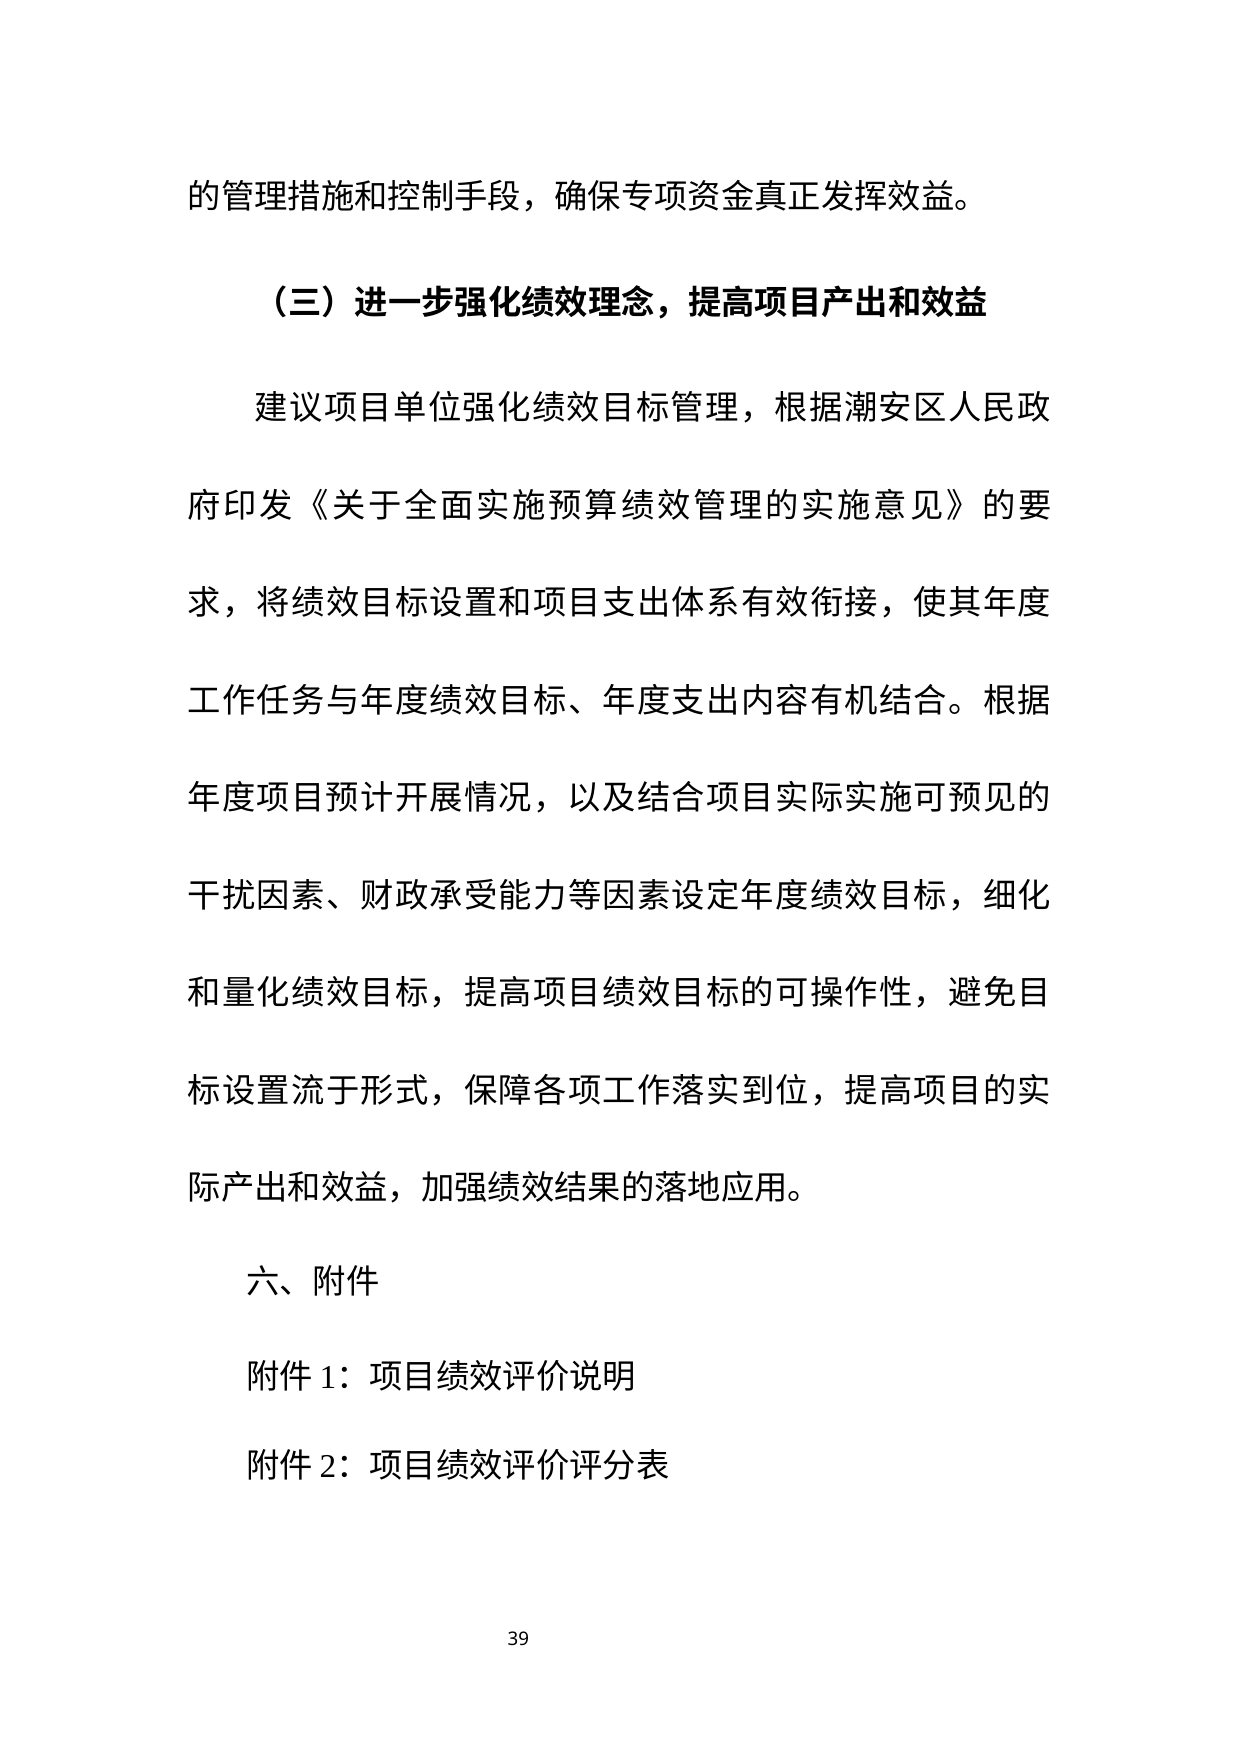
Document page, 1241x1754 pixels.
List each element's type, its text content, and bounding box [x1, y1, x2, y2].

subtitle （三）进一步强化绩效理念，提高项目产出和效益 [187, 267, 1053, 332]
subtitle 六、附件 [187, 1247, 1053, 1312]
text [187, 162, 1053, 227]
text 建议项目单位强化绩效目标管理，根据潮安区人民政府印发《关于全面实施预算绩效管理的实施意见》的要求，将绩效目标设置和项目支出体系有效衔接，使其年度工作任务与年度绩效目标、年度支出内容有机结合。根据年度项目预计开展情况，以及结合项目实际实施可预见的干扰因素、财政承受能力等因素设定年度绩效目标，细化和量化绩效目标，提高项目绩效目标的可操作性，避免目标设置流于形式，保障各项工作落实到位，提高项目的实际产出和效益，加强绩效结果的落地应用。 [187, 373, 1053, 1218]
text 附件1：项目绩效评价说明 [187, 1341, 1053, 1406]
text 附件2：项目绩效评价评分表 [187, 1430, 1053, 1495]
